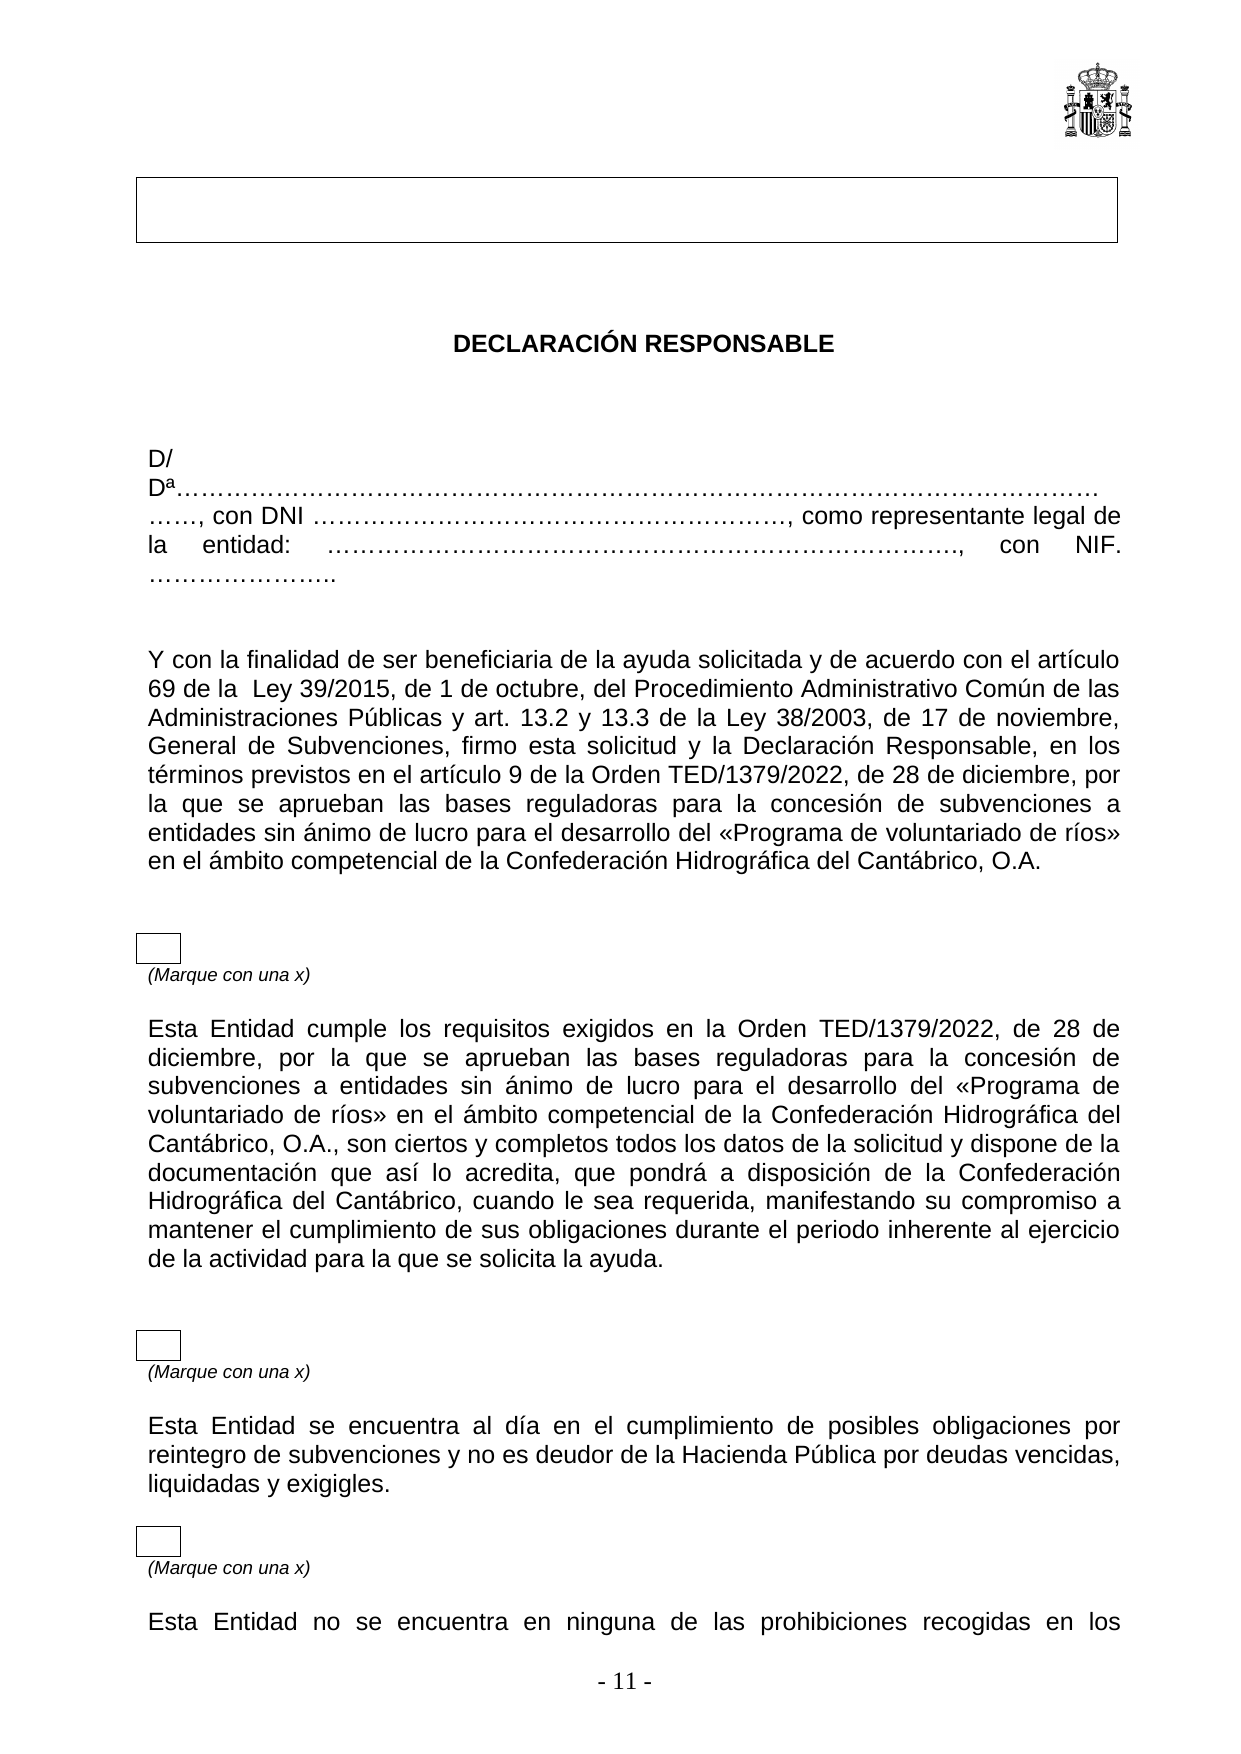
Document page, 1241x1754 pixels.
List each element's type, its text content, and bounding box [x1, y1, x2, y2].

text Y con la finalidad de ser beneficiaria de la ayuda solicitada y de acuerdo con el artículo 69 de la Ley 39/2015, de 1 de octubre, del Procedimiento Administrativo Común de las Administraciones Públicas y art. 13.2 y 13.3 de la Ley 38/2003, de 17 de noviembre, General de Subvenciones, firmo esta solicitud y la Declaración Responsable, en los términos previstos en el artículo 9 de la Orden TED/1379/2022, de 28 de diciembre, por la que se aprueban las bases reguladoras para la concesión de subvenciones a entidades sin ánimo de lucro para el desarrollo del «Programa de voluntariado de ríos» en el ámbito competencial de la Confederación Hidrográfica del Cantábrico, O.A. [148, 645, 1122, 875]
text Esta Entidad cumple los requisitos exigidos en la Orden TED/1379/2022, de 28 de diciembre, por la que se aprueban las bases reguladoras para la concesión de subvenciones a entidades sin ánimo de lucro para el desarrollo del «Programa de voluntariado de ríos» en el ámbito competencial de la Confederación Hidrográfica del Cantábrico, O.A., son ciertos y completos todos los datos de la solicitud y dispone de la documentación que así lo acredita, que pondrá a disposición de la Confederación Hidrográfica del Cantábrico, cuando le sea requerida, manifestando su compromiso a mantener el cumplimiento de sus obligaciones durante el periodo inherente al ejercicio de la actividad para la que se solicita la ayuda. [148, 1014, 1122, 1272]
text (Marque con una x) [148, 963, 1122, 985]
text Esta Entidad se encuentra al día en el cumplimiento de posibles obligaciones por reintegro de subvenciones y no es deudor de la Hacienda Pública por deudas vencidas, liquidadas y exigigles. [148, 1411, 1122, 1497]
text (Marque con una x) [148, 1557, 1122, 1578]
picture [1053, 59, 1140, 150]
text (Marque con una x) [148, 1361, 1122, 1382]
table_header [137, 1331, 180, 1360]
text D/Dª………………………………………………………………………………………………………, con DNI …………………………………………………, como representante legal de la entidad: …………………………………………………………………., con NIF. ………………….. [148, 444, 1122, 588]
table_header [137, 1527, 180, 1556]
table_cell [137, 178, 1117, 242]
text DECLARACIÓN RESPONSABLE [148, 329, 1140, 358]
table_header [137, 934, 180, 962]
